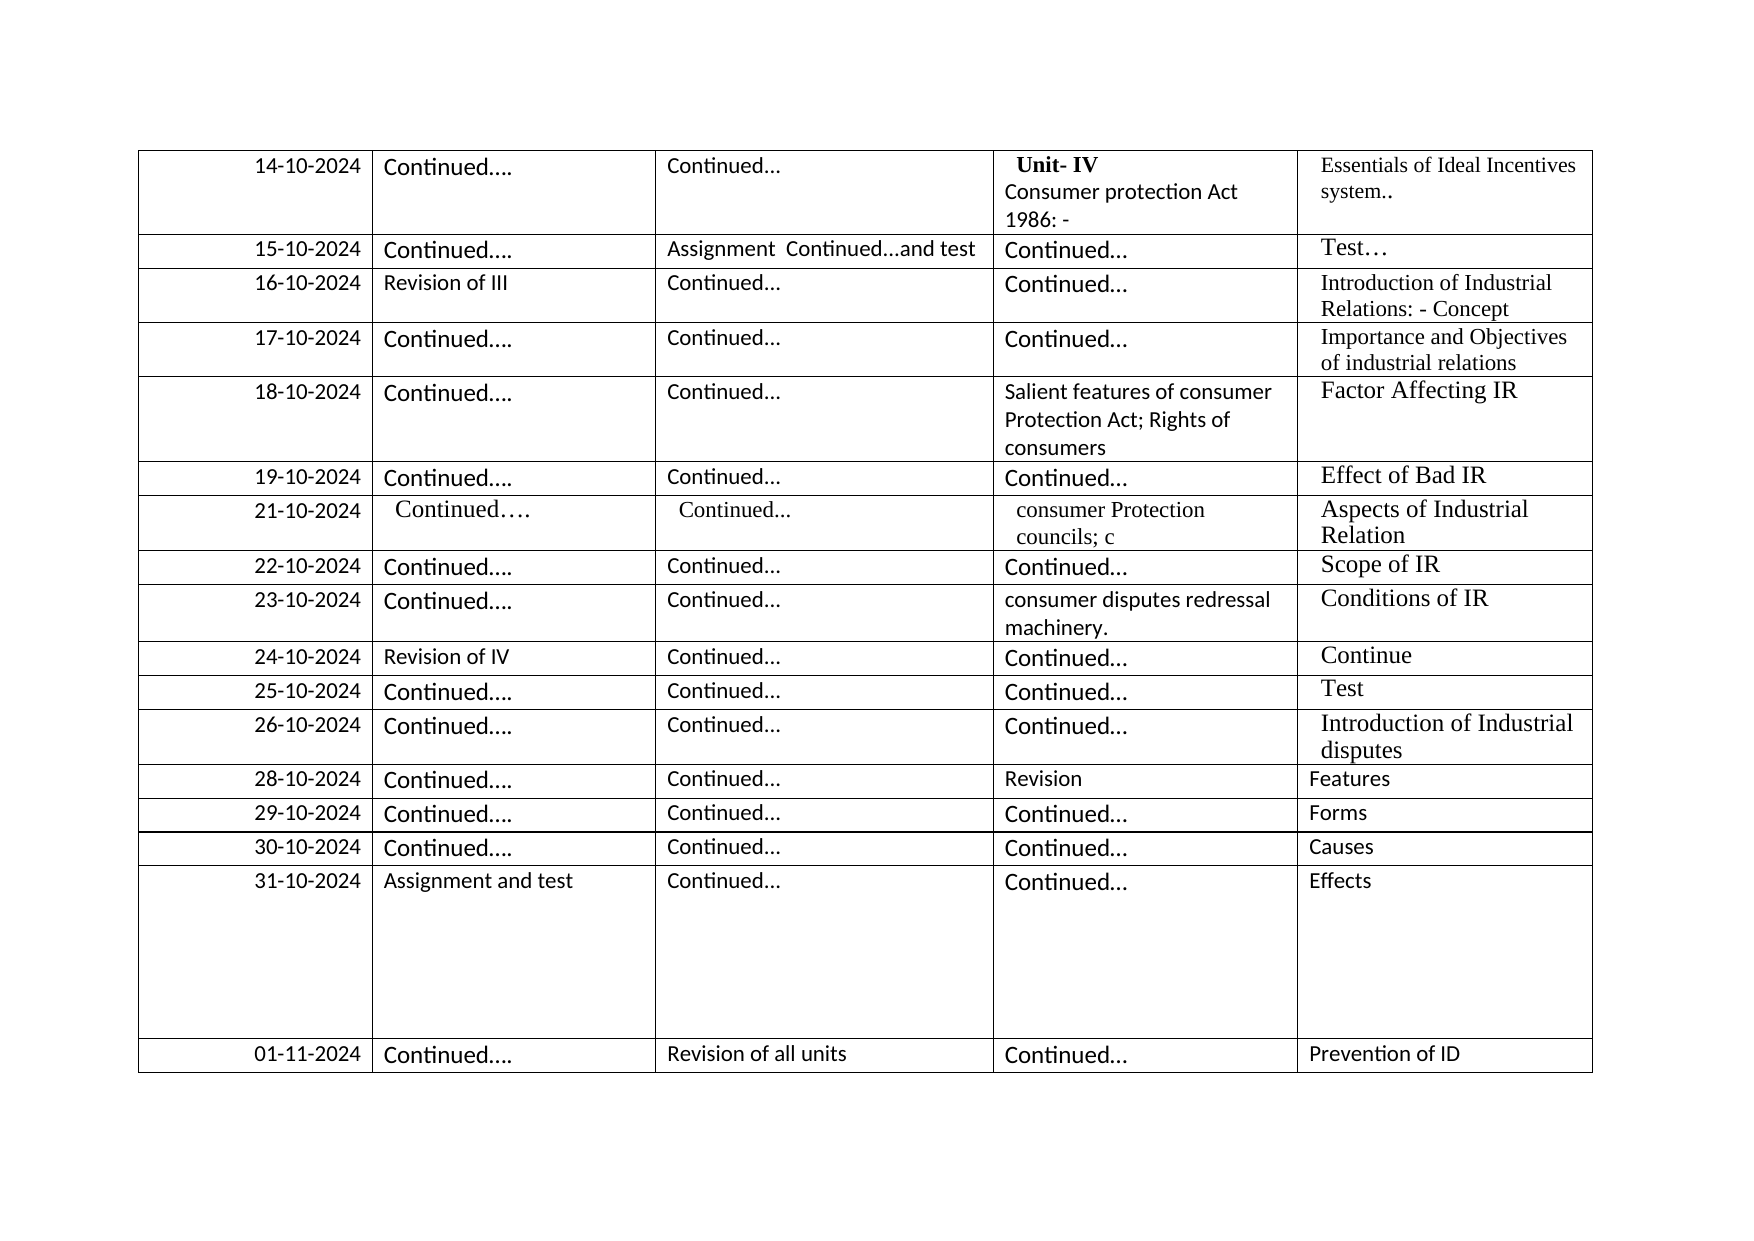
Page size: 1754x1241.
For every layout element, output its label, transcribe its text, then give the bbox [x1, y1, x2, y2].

table_cell Test [1298, 676, 1592, 709]
table_cell Salient features of consumer Protection Act; Rights of consumers [994, 377, 1297, 461]
table_cell Continued… [994, 269, 1297, 322]
table_cell Continued... [656, 833, 993, 865]
table_cell Continued... [656, 799, 993, 831]
table_cell 18-10-2024 [139, 377, 372, 461]
table_cell 15-10-2024 [139, 235, 372, 267]
table_cell Continued…. [373, 585, 655, 641]
table_cell Continued…. [373, 496, 655, 550]
table_cell Revision of III [373, 269, 655, 322]
table_cell 19-10-2024 [139, 462, 372, 495]
table_cell Revision of all units [656, 1039, 993, 1072]
table_cell Continued... [656, 462, 993, 495]
table_cell Continue [1298, 642, 1592, 675]
table_cell Assignment Continued...and test [656, 235, 993, 267]
table_cell 01-11-2024 [139, 1039, 372, 1072]
table_cell 24-10-2024 [139, 642, 372, 675]
table_cell Continued…. [373, 1039, 655, 1072]
table_cell Continued… [994, 235, 1297, 267]
table_cell Continued…. [373, 676, 655, 709]
table_cell Continued… [994, 710, 1297, 763]
table_cell Continued... [656, 642, 993, 675]
table_cell Continued… [994, 1039, 1297, 1072]
table_cell Continued…. [373, 235, 655, 267]
table_cell Continued… [994, 799, 1297, 831]
table_cell Continued... [656, 765, 993, 797]
table_cell Continued... [656, 710, 993, 763]
table_cell Continued... [656, 585, 993, 641]
table_cell Continued…. [373, 323, 655, 376]
table_cell Continued…. [373, 377, 655, 461]
table_cell Importance and Objectives of industrial relations [1298, 323, 1592, 376]
table_cell Aspects of Industrial Relation [1298, 496, 1592, 550]
table_cell Continued... [656, 269, 993, 322]
table_cell Scope of IR [1298, 551, 1592, 584]
table_cell Continued... [656, 151, 993, 233]
table_cell Continued... [656, 496, 993, 550]
table_cell consumer disputes redressal machinery. [994, 585, 1297, 641]
table_cell Continued... [656, 323, 993, 376]
table_cell Continued…. [373, 462, 655, 495]
table_cell Continued… [994, 462, 1297, 495]
table_cell Continued…. [373, 799, 655, 831]
table_cell Continued... [656, 676, 993, 709]
table_cell 29-10-2024 [139, 799, 372, 831]
table_cell 17-10-2024 [139, 323, 372, 376]
table_cell Assignment and test [373, 866, 655, 1038]
table_cell Revision of IV [373, 642, 655, 675]
table_cell Causes [1298, 833, 1592, 865]
table_cell Introduction of Industrial Relations: - Concept [1298, 269, 1592, 322]
table_cell 25-10-2024 [139, 676, 372, 709]
table_cell Continued… [994, 676, 1297, 709]
table_cell Continued…. [373, 551, 655, 584]
table_cell Test… [1298, 235, 1592, 267]
table_cell Factor Affecting IR [1298, 377, 1592, 461]
table_cell Continued... [656, 551, 993, 584]
table_cell Continued…. [373, 151, 655, 233]
table_cell 14-10-2024 [139, 151, 372, 233]
table_cell Introduction of Industrial disputes [1298, 710, 1592, 763]
table_cell Forms [1298, 799, 1592, 831]
table_cell 22-10-2024 [139, 551, 372, 584]
table_cell 21-10-2024 [139, 496, 372, 550]
table_cell Continued… [994, 833, 1297, 865]
table_cell Conditions of IR [1298, 585, 1592, 641]
table_cell Continued… [994, 642, 1297, 675]
table_cell consumer Protection councils; c [994, 496, 1297, 550]
table_cell Continued… [994, 866, 1297, 1038]
table_cell Features [1298, 765, 1592, 797]
table_cell 31-10-2024 [139, 866, 372, 1038]
table_cell Essentials of Ideal Incentives system.. [1298, 151, 1592, 233]
table_cell Revision [994, 765, 1297, 797]
table_cell Unit- IV Consumer protection Act 1986: - [994, 151, 1297, 233]
table_cell Continued… [994, 551, 1297, 584]
table_cell 28-10-2024 [139, 765, 372, 797]
table_cell Effect of Bad IR [1298, 462, 1592, 495]
table_cell Continued…. [373, 765, 655, 797]
table_cell 23-10-2024 [139, 585, 372, 641]
table_cell 16-10-2024 [139, 269, 372, 322]
table_cell Effects [1298, 866, 1592, 1038]
table_cell Continued... [656, 866, 993, 1038]
table_cell Continued…. [373, 833, 655, 865]
table_cell Continued…. [373, 710, 655, 763]
table_cell 26-10-2024 [139, 710, 372, 763]
table_cell Continued... [656, 377, 993, 461]
table_cell Continued… [994, 323, 1297, 376]
table_cell Prevention of ID [1298, 1039, 1592, 1072]
table_cell 30-10-2024 [139, 833, 372, 865]
